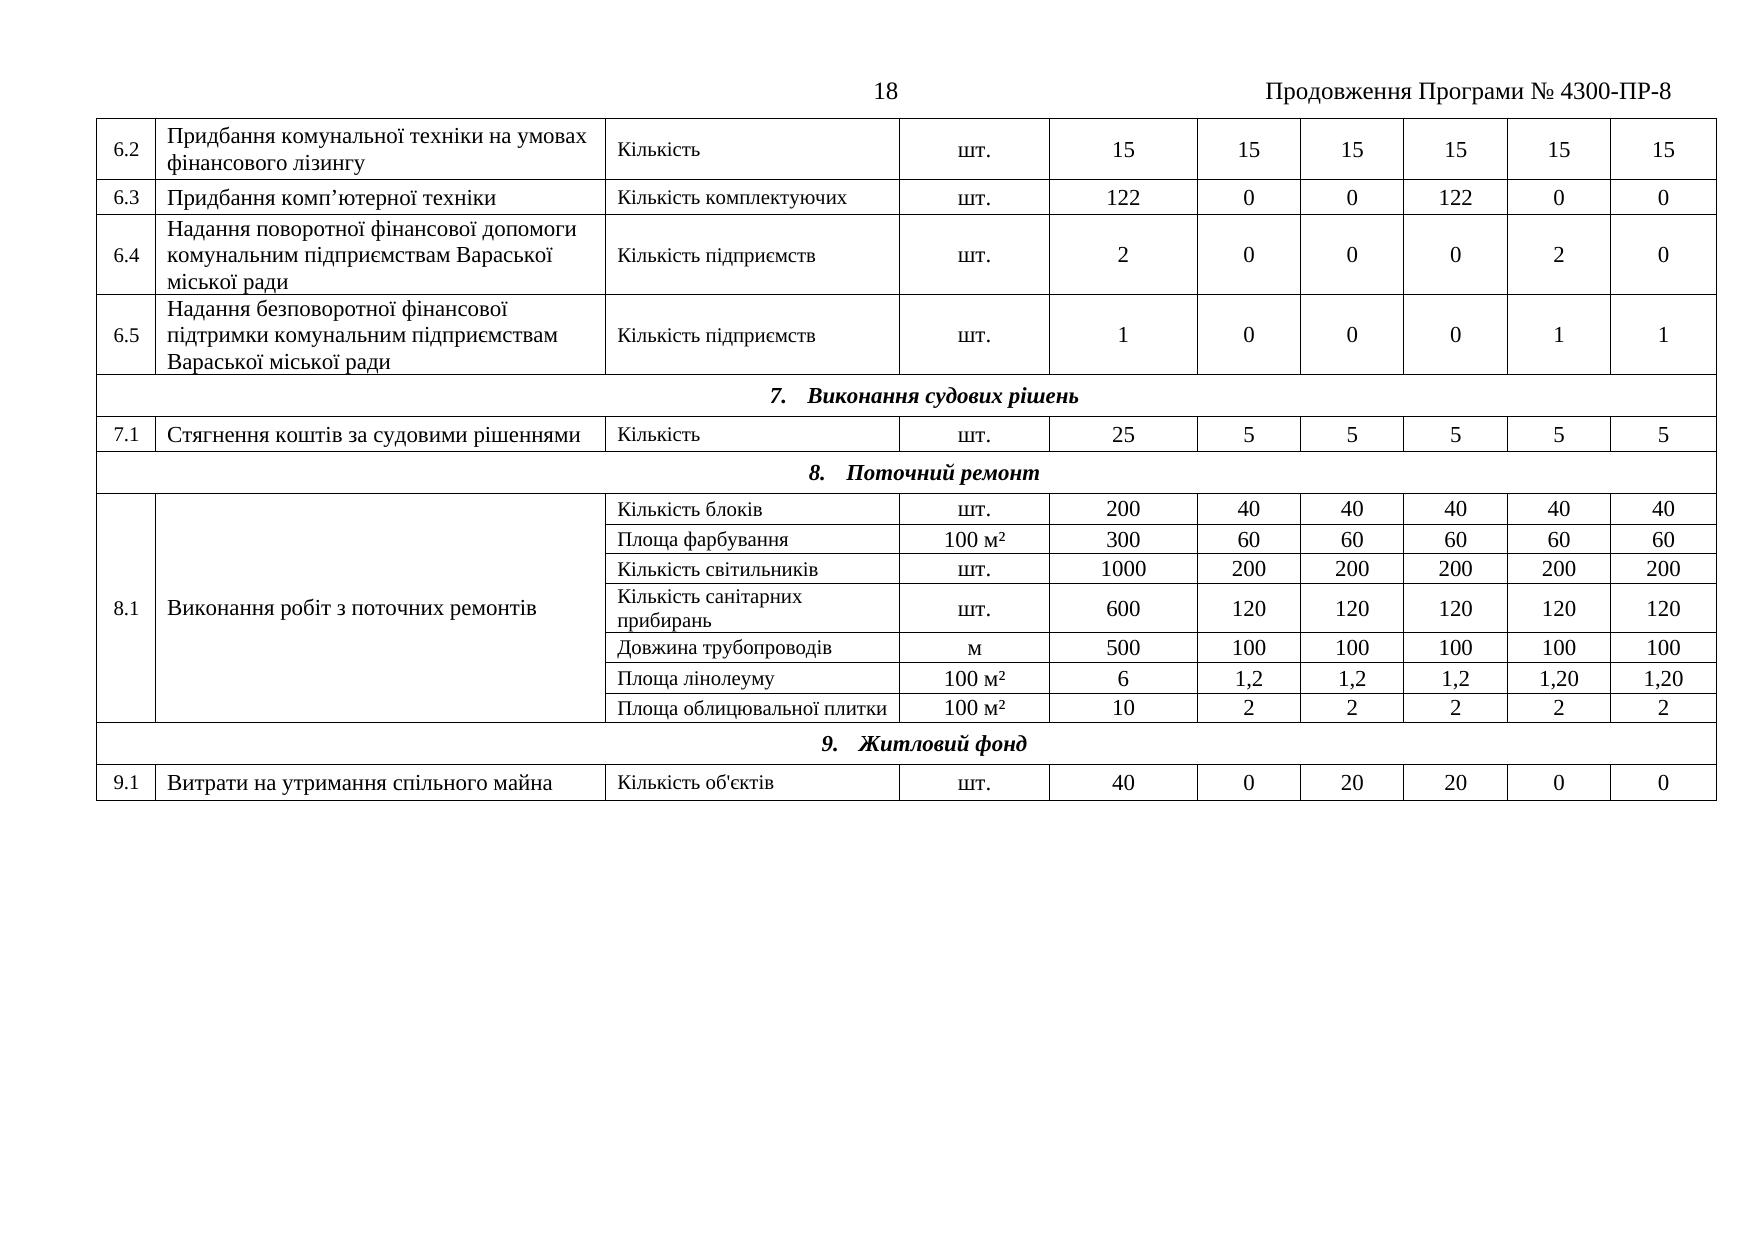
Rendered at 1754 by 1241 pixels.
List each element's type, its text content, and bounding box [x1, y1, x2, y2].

table_cell Кількість комплектуючих [606, 180, 899, 214]
table_cell 10 [1050, 694, 1197, 722]
table_cell 5 [1404, 417, 1507, 451]
table_cell 0 [1508, 180, 1610, 214]
table_cell 1,20 [1508, 663, 1610, 693]
table_cell 120 [1198, 584, 1300, 632]
table_cell 0 [1301, 180, 1403, 214]
table_cell 40 [1198, 494, 1300, 524]
table_cell 40 [1611, 494, 1716, 524]
table_cell Придбання комунальної техніки на умовах фінансового лізингу [156, 119, 605, 179]
table_cell 100 [1611, 633, 1716, 662]
table_cell 5 [1611, 417, 1716, 451]
table_cell Кількість блоків [606, 494, 899, 524]
table_cell шт. [900, 554, 1049, 583]
table_cell 120 [1404, 584, 1507, 632]
table_cell 120 [1301, 584, 1403, 632]
table_cell Надання безповоротної фінансової підтримки комунальним підприємствам Вараської міської ради [156, 295, 605, 374]
table_cell Кількість підприємств [606, 295, 899, 374]
table_cell 200 [1508, 554, 1610, 583]
table_cell 200 [1611, 554, 1716, 583]
table_cell м [900, 633, 1049, 662]
table_cell 15 [1301, 119, 1403, 179]
table_cell Кількість підприємств [606, 215, 899, 294]
table_cell 8.1 [97, 494, 155, 722]
table_cell 6.5 [97, 295, 155, 374]
table_cell 2 [1611, 694, 1716, 722]
table_cell 15 [1050, 119, 1197, 179]
table_cell 6.4 [97, 215, 155, 294]
table_cell 20 [1404, 765, 1507, 799]
table_cell 5 [1198, 417, 1300, 451]
table_cell 1,2 [1198, 663, 1300, 693]
table_cell шт. [900, 584, 1049, 632]
table_cell 200 [1050, 494, 1197, 524]
table_cell 300 [1050, 525, 1197, 553]
table_cell 6.3 [97, 180, 155, 214]
table_cell 0 [1198, 765, 1300, 799]
table_cell 7.1 [97, 417, 155, 451]
table_cell 15 [1611, 119, 1716, 179]
table_cell 2 [1404, 694, 1507, 722]
table_cell 5 [1301, 417, 1403, 451]
table_cell Виконання робіт з поточних ремонтів [156, 494, 605, 722]
table_cell шт. [900, 494, 1049, 524]
table_cell 0 [1198, 180, 1300, 214]
table_cell 2 [1508, 215, 1610, 294]
table_cell 5 [1508, 417, 1610, 451]
table_cell 60 [1198, 525, 1300, 553]
table_cell 0 [1198, 295, 1300, 374]
table_cell Кількість [606, 119, 899, 179]
table_cell 40 [1508, 494, 1610, 524]
table_cell 600 [1050, 584, 1197, 632]
table_cell 60 [1611, 525, 1716, 553]
table_cell Поточний ремонт [97, 452, 1716, 492]
table_cell 100 [1404, 633, 1507, 662]
table_cell Стягнення коштів за судовими рішеннями [156, 417, 605, 451]
table_cell Кількість санітарних прибирань [606, 584, 899, 632]
table_cell 1000 [1050, 554, 1197, 583]
table_cell 200 [1198, 554, 1300, 583]
table_cell 40 [1301, 494, 1403, 524]
table_cell шт. [900, 765, 1049, 799]
table_cell 0 [1301, 215, 1403, 294]
table_cell 0 [1611, 215, 1716, 294]
table_cell 6.2 [97, 119, 155, 179]
table_cell 500 [1050, 633, 1197, 662]
table_cell 1 [1508, 295, 1610, 374]
table_cell 0 [1508, 765, 1610, 799]
table_cell 200 [1404, 554, 1507, 583]
table_cell 100 м² [900, 694, 1049, 722]
table_cell шт. [900, 119, 1049, 179]
table_cell 1 [1050, 295, 1197, 374]
table_cell 200 [1301, 554, 1403, 583]
table_cell 100 м² [900, 663, 1049, 693]
table_cell 1,2 [1404, 663, 1507, 693]
table_cell шт. [900, 295, 1049, 374]
table_cell 25 [1050, 417, 1197, 451]
table_cell 6 [1050, 663, 1197, 693]
table_cell шт. [900, 180, 1049, 214]
table_cell 100 [1198, 633, 1300, 662]
table_cell 0 [1301, 295, 1403, 374]
table_cell Витрати на утримання спільного майна [156, 765, 605, 799]
table_cell 100 [1508, 633, 1610, 662]
table_cell 60 [1508, 525, 1610, 553]
table_cell 15 [1404, 119, 1507, 179]
table_cell 120 [1611, 584, 1716, 632]
table_cell 40 [1404, 494, 1507, 524]
table_cell Кількість [606, 417, 899, 451]
table_cell 40 [1050, 765, 1197, 799]
table_cell 0 [1611, 180, 1716, 214]
table_cell Надання поворотної фінансової допомоги комунальним підприємствам Вараської міської ради [156, 215, 605, 294]
table_cell Кількість об'єктів [606, 765, 899, 799]
table_cell 15 [1508, 119, 1610, 179]
table_cell шт. [900, 215, 1049, 294]
table_cell Довжина трубопроводів [606, 633, 899, 662]
table_cell Площа фарбування [606, 525, 899, 553]
table_cell 0 [1198, 215, 1300, 294]
table_cell 2 [1508, 694, 1610, 722]
table_cell шт. [900, 417, 1049, 451]
table_cell 60 [1301, 525, 1403, 553]
table_cell 20 [1301, 765, 1403, 799]
table_cell 2 [1301, 694, 1403, 722]
table_cell 15 [1198, 119, 1300, 179]
table_cell 0 [1404, 295, 1507, 374]
table_cell 100 м² [900, 525, 1049, 553]
table_cell 1,20 [1611, 663, 1716, 693]
table_cell 0 [1404, 215, 1507, 294]
table_cell 1,2 [1301, 663, 1403, 693]
table_cell 122 [1050, 180, 1197, 214]
table_cell Кількість світильників [606, 554, 899, 583]
table_cell 0 [1611, 765, 1716, 799]
table_cell 122 [1404, 180, 1507, 214]
table_cell Придбання комп’ютерної техніки [156, 180, 605, 214]
table_cell 2 [1198, 694, 1300, 722]
table_cell Виконання судових рішень [97, 375, 1716, 416]
table_cell Площа лінолеуму [606, 663, 899, 693]
table_cell 1 [1611, 295, 1716, 374]
table_cell 9.1 [97, 765, 155, 799]
table_cell 60 [1404, 525, 1507, 553]
table_cell 2 [1050, 215, 1197, 294]
table_cell 120 [1508, 584, 1610, 632]
table_cell 100 [1301, 633, 1403, 662]
table_cell Житловий фонд [97, 723, 1716, 764]
table_cell Площа облицювальної плитки [606, 694, 899, 722]
